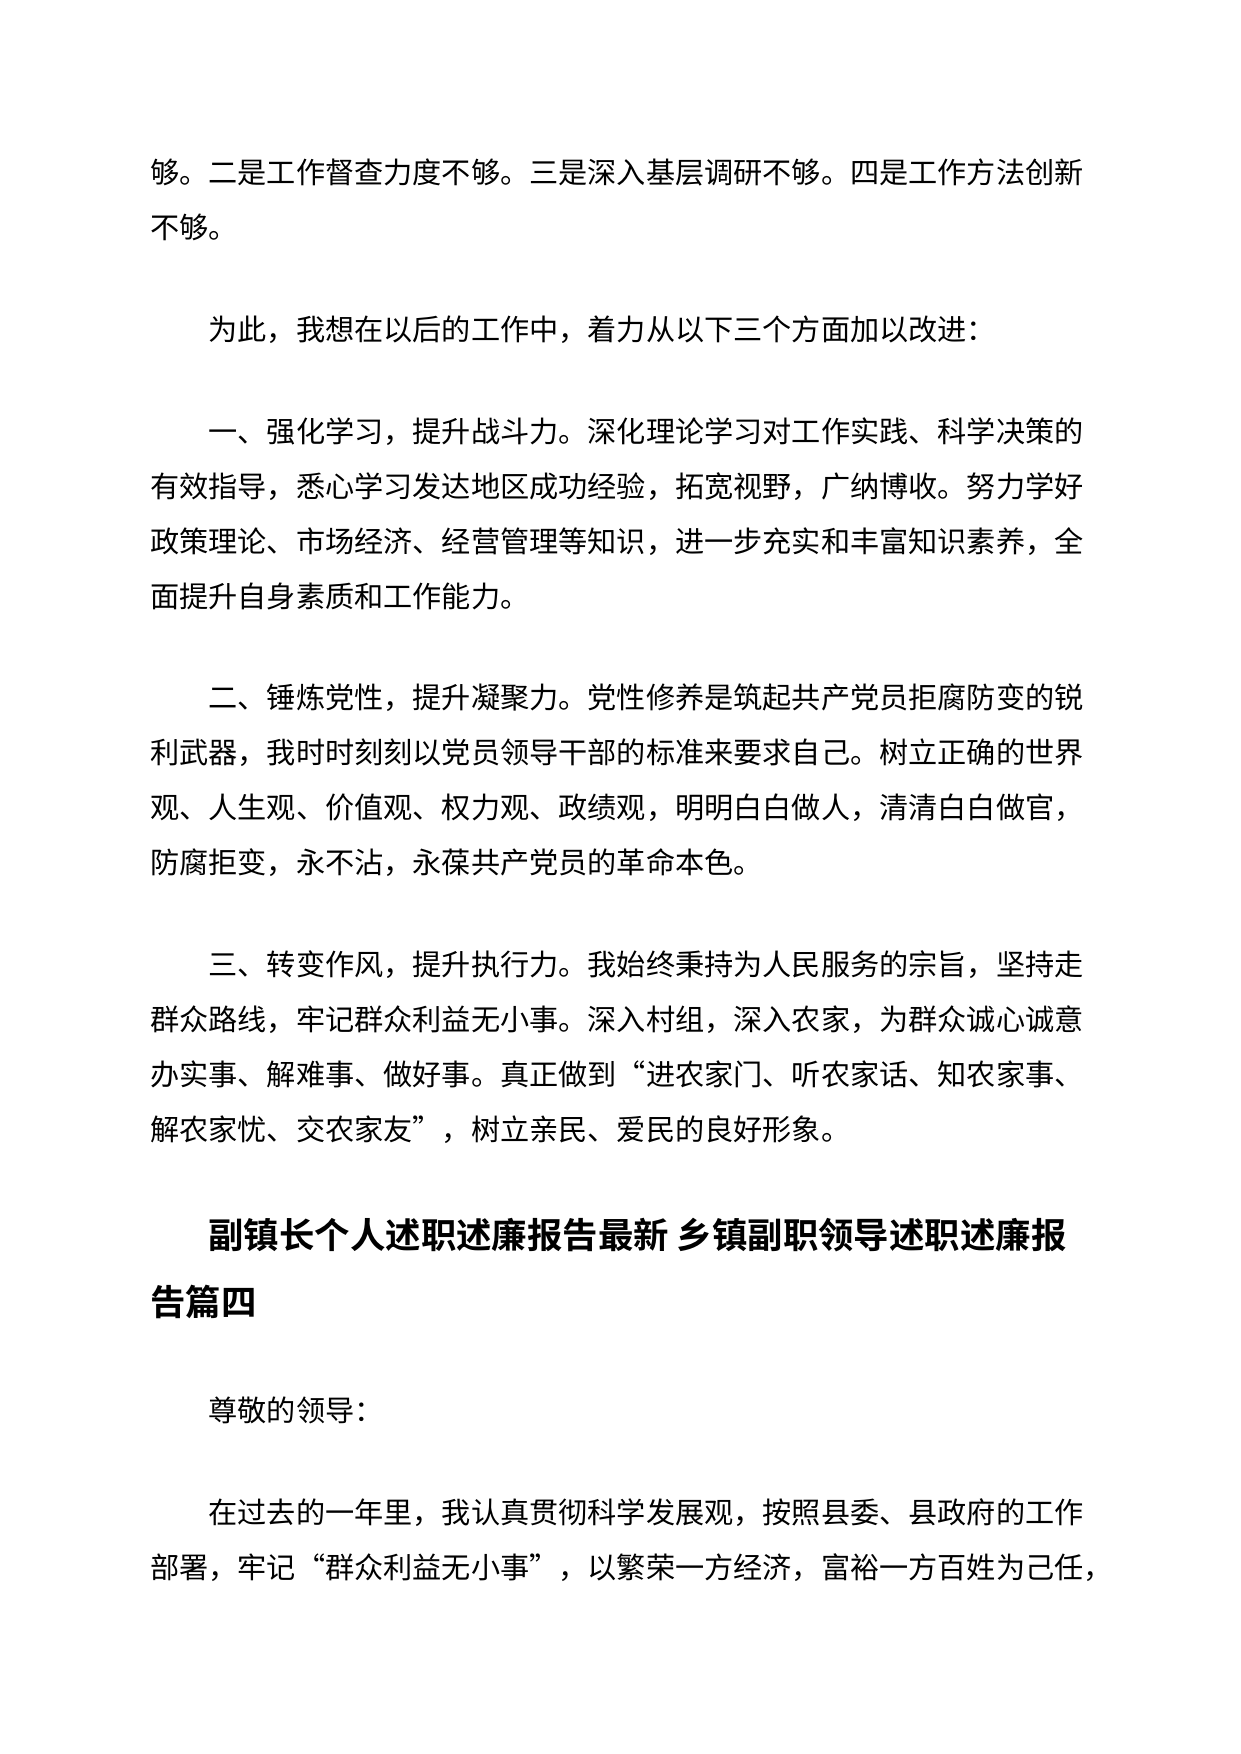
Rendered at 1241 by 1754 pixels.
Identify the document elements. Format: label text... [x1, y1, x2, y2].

text 二、锤炼党性，提升凝聚力。党性修养是筑起共产党员拒腐防变的锐利武器，我时时刻刻以党员领导干部的标准来要求自己。树立正确的世界观、人生观、价值观、权力观、政绩观，明明白白做人，清清白白做官，防腐拒变，永不沾，永葆共产党员的革命本色。 [150, 675, 1090, 882]
text 三、转变作风，提升执行力。我始终秉持为人民服务的宗旨，坚持走群众路线，牢记群众利益无小事。深入村组，深入农家，为群众诚心诚意办实事、解难事、做好事。真正做到“进农家门、听农家话、知农家事、解农家忧、交农家友”，树立亲民、爱民的良好形象。 [150, 941, 1090, 1148]
text 为此，我想在以后的工作中，着力从以下三个方面加以改进： [150, 307, 1090, 349]
text 副镇长个人述职述廉报告最新 乡镇副职领导述职述廉报告篇四 [150, 1208, 1090, 1326]
text 尊敬的领导： [150, 1388, 1090, 1430]
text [150, 1489, 1090, 1587]
text 一、强化学习，提升战斗力。深化理论学习对工作实践、科学决策的有效指导，悉心学习发达地区成功经验，拓宽视野，广纳博收。努力学好政策理论、市场经济、经营管理等知识，进一步充实和丰富知识素养，全面提升自身素质和工作能力。 [150, 408, 1090, 615]
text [150, 150, 1090, 247]
